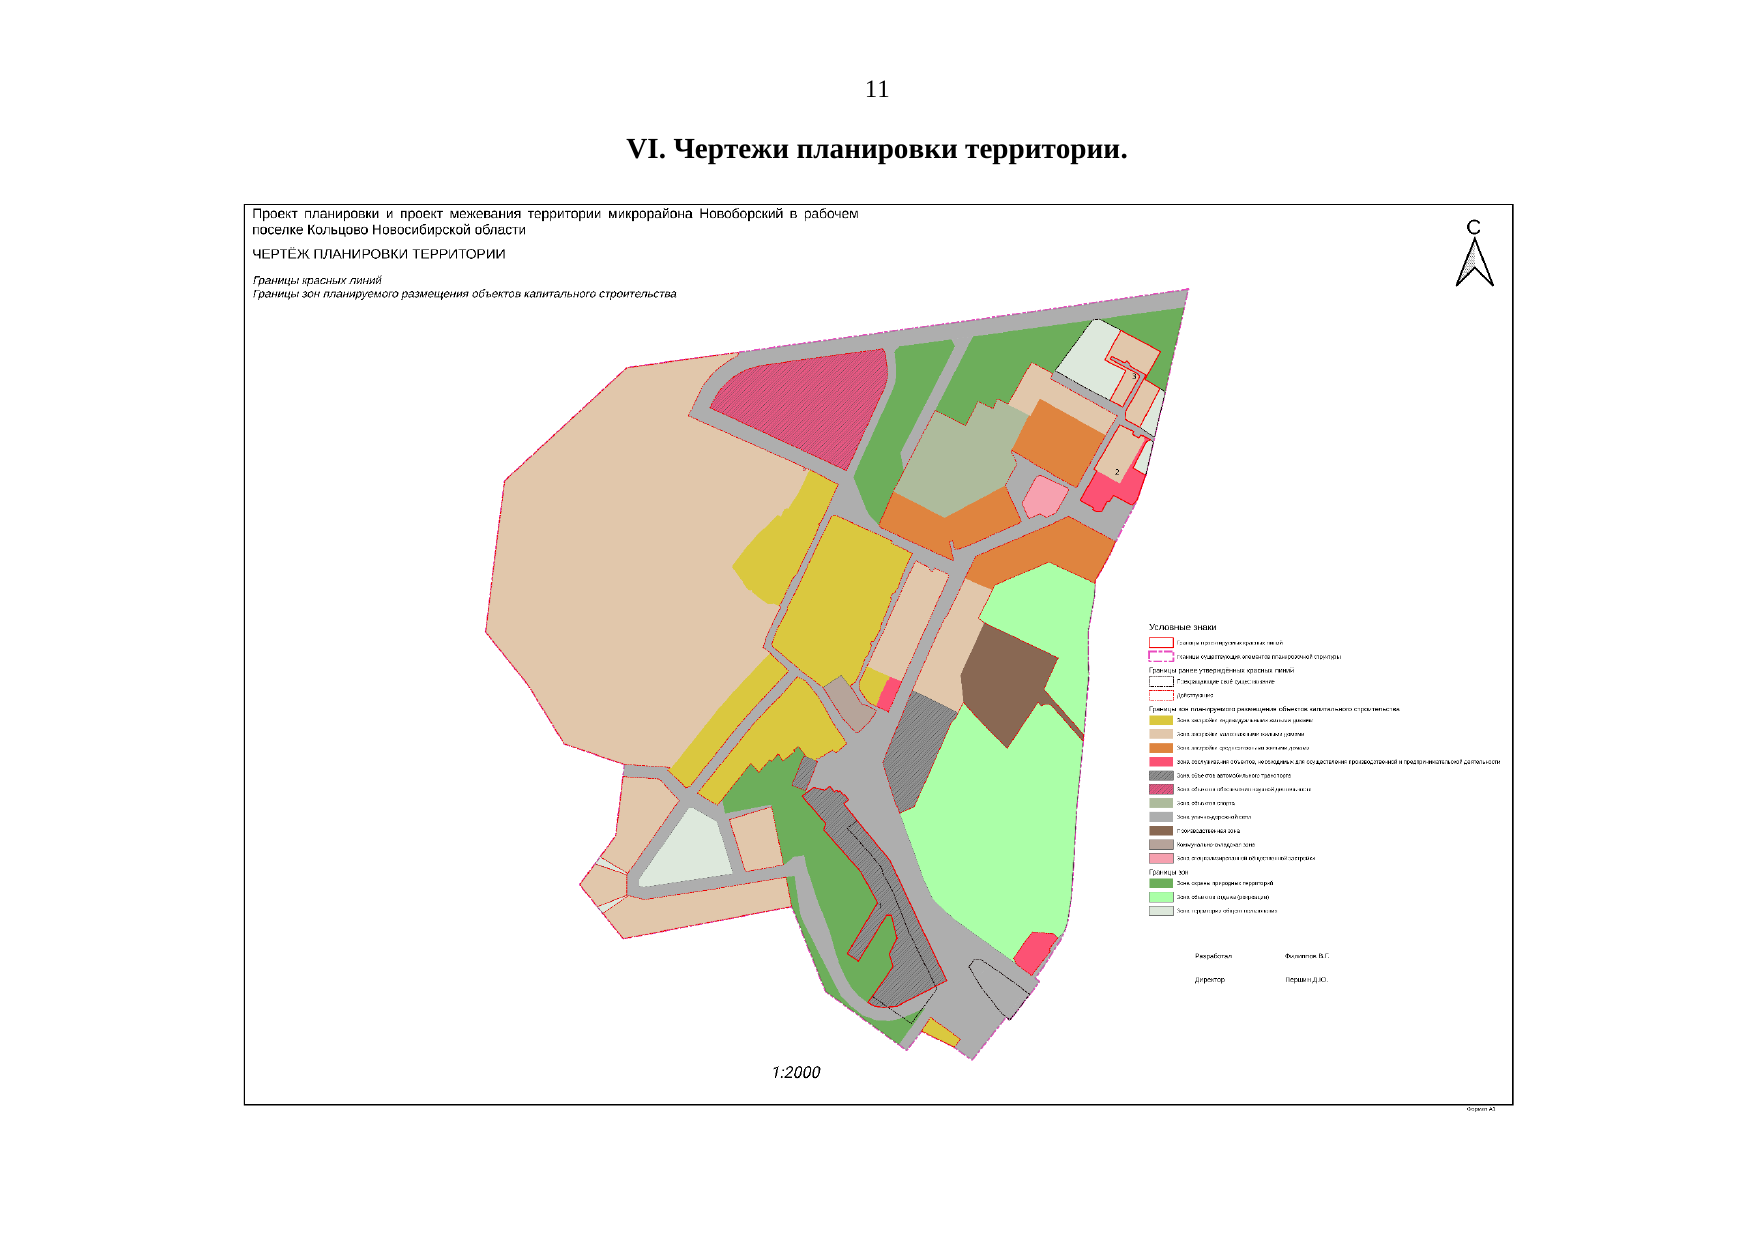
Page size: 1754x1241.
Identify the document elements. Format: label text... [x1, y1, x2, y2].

text VI. Чертежи планировки территории. [118, 131, 1636, 165]
picture [232, 193, 1522, 1114]
